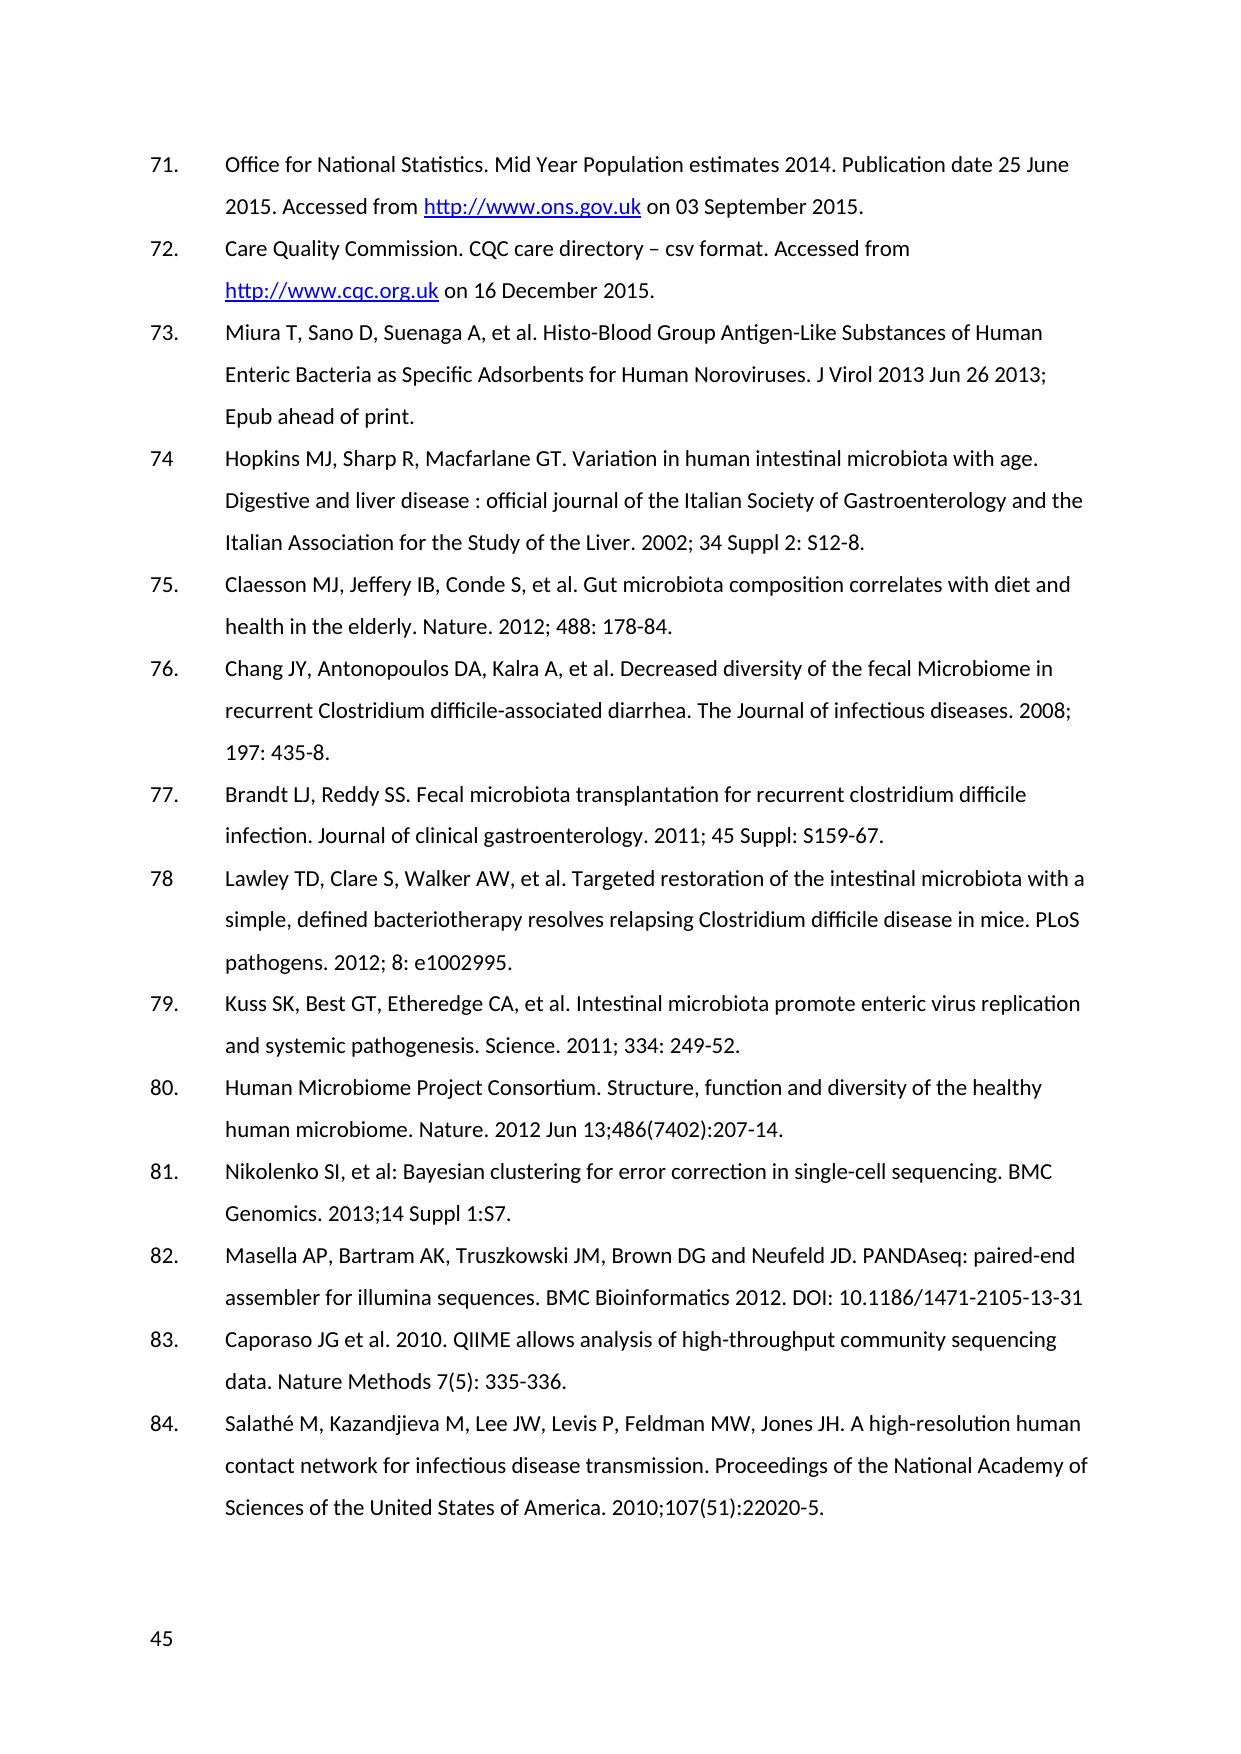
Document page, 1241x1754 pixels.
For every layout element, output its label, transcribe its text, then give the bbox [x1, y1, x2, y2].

text 75. Claesson MJ, Jeffery IB, Conde S, et al. Gut microbiota composition correlates with diet and health in the elderly. Nature. 2012; 488: 178-84. [150, 570, 1090, 640]
text 77. Brandt LJ, Reddy SS. Fecal microbiota transplantation for recurrent clostridium difficile infection. Journal of clinical gastroenterology. 2011; 45 Suppl: S159-67. [150, 780, 1090, 850]
text 73. Miura T, Sano D, Suenaga A, et al. Histo-Blood Group Antigen-Like Substances of Human Enteric Bacteria as Specific Adsorbents for Human Noroviruses. J Virol 2013 Jun 26 2013; Epub ahead of print. [150, 318, 1090, 430]
text 78 Lawley TD, Clare S, Walker AW, et al. Targeted restoration of the intestinal microbiota with a simple, defined bacteriotherapy resolves relapsing Clostridium difficile disease in mice. PLoS pathogens. 2012; 8: e1002995. [150, 864, 1090, 976]
text 80. Human Microbiome Project Consortium. Structure, function and diversity of the healthy human microbiome. Nature. 2012 Jun 13;486(7402):207-14. [150, 1073, 1090, 1143]
text 81. Nikolenko SI, et al: Bayesian clustering for error correction in single-cell sequencing. BMC Genomics. 2013;14 Suppl 1:S7. [150, 1157, 1090, 1227]
text 79. Kuss SK, Best GT, Etheredge CA, et al. Intestinal microbiota promote enteric virus replication and systemic pathogenesis. Science. 2011; 334: 249-52. [150, 989, 1090, 1059]
text 76. Chang JY, Antonopoulos DA, Kalra A, et al. Decreased diversity of the fecal Microbiome in recurrent Clostridium difficile-associated diarrhea. The Journal of infectious diseases. 2008; 197: 435-8. [150, 654, 1090, 766]
text 72. Care Quality Commission. CQC care directory – csv format. Accessed from http://www.cqc.org.uk on 16 December 2015. [150, 234, 1090, 304]
text 74 Hopkins MJ, Sharp R, Macfarlane GT. Variation in human intestinal microbiota with age. Digestive and liver disease : official journal of the Italian Society of Gastroenterology and the Italian Association for the Study of the Liver. 2002; 34 Suppl 2: S12-8. [150, 444, 1090, 556]
text 83. Caporaso JG et al. 2010. QIIME allows analysis of high-throughput community sequencing data. Nature Methods 7(5): 335-336. [150, 1325, 1090, 1395]
text 84. Salathé M, Kazandjieva M, Lee JW, Levis P, Feldman MW, Jones JH. A high-resolution human contact network for infectious disease transmission. Proceedings of the National Academy of Sciences of the United States of America. 2010;107(51):22020-5. [150, 1409, 1090, 1521]
text 71. Office for National Statistics. Mid Year Population estimates 2014. Publication date 25 June 2015. Accessed from http://www.ons.gov.uk on 03 September 2015. [150, 150, 1090, 220]
text 82. Masella AP, Bartram AK, Truszkowski JM, Brown DG and Neufeld JD. PANDAseq: paired-end assembler for illumina sequences. BMC Bioinformatics 2012. DOI: 10.1186/1471-2105-13-31 [150, 1241, 1090, 1311]
